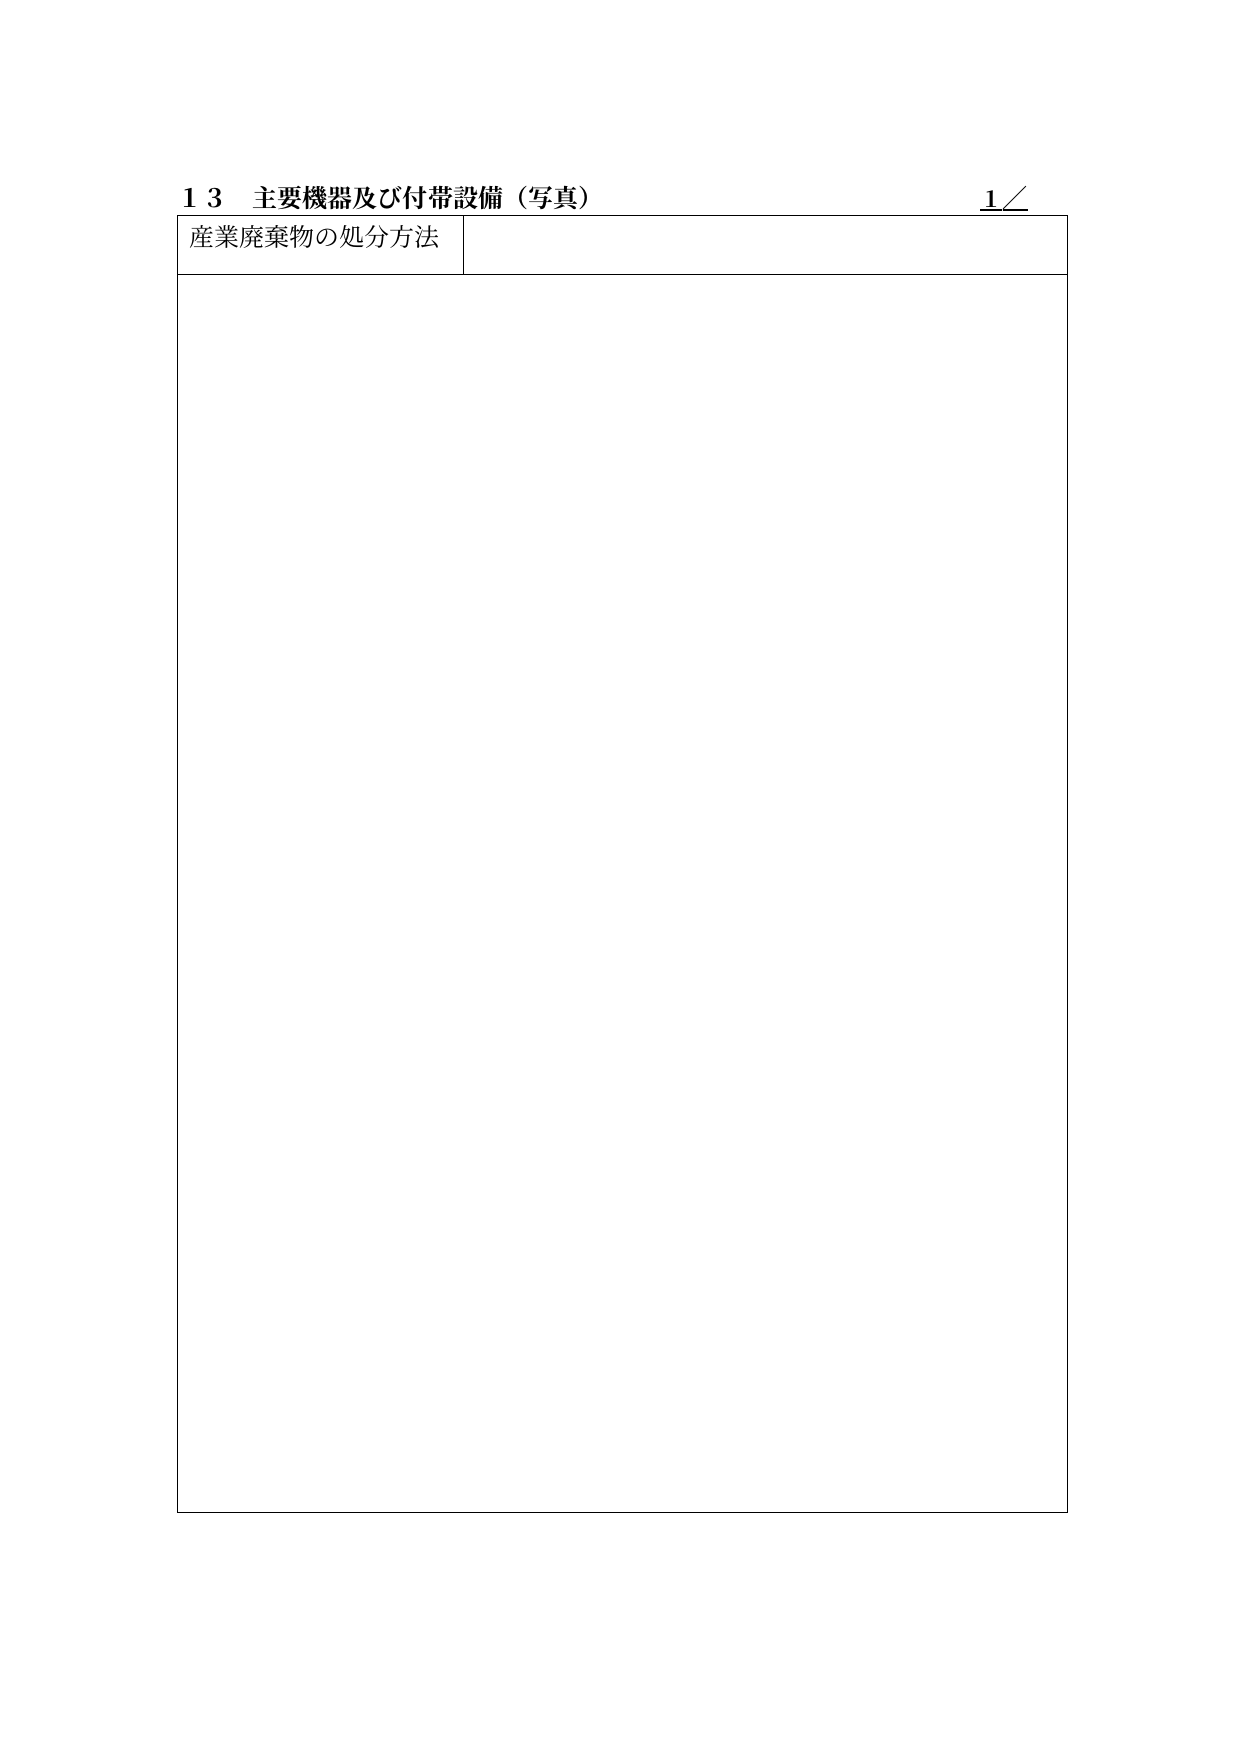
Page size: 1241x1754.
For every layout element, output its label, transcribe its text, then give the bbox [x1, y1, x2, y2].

table_cell [178, 275, 1067, 1512]
table_header [464, 216, 1067, 274]
text １３ 主要機器及び付帯設備（写真） １／ [177, 177, 1068, 215]
table_header 産業廃棄物の処分方法 [178, 216, 463, 274]
